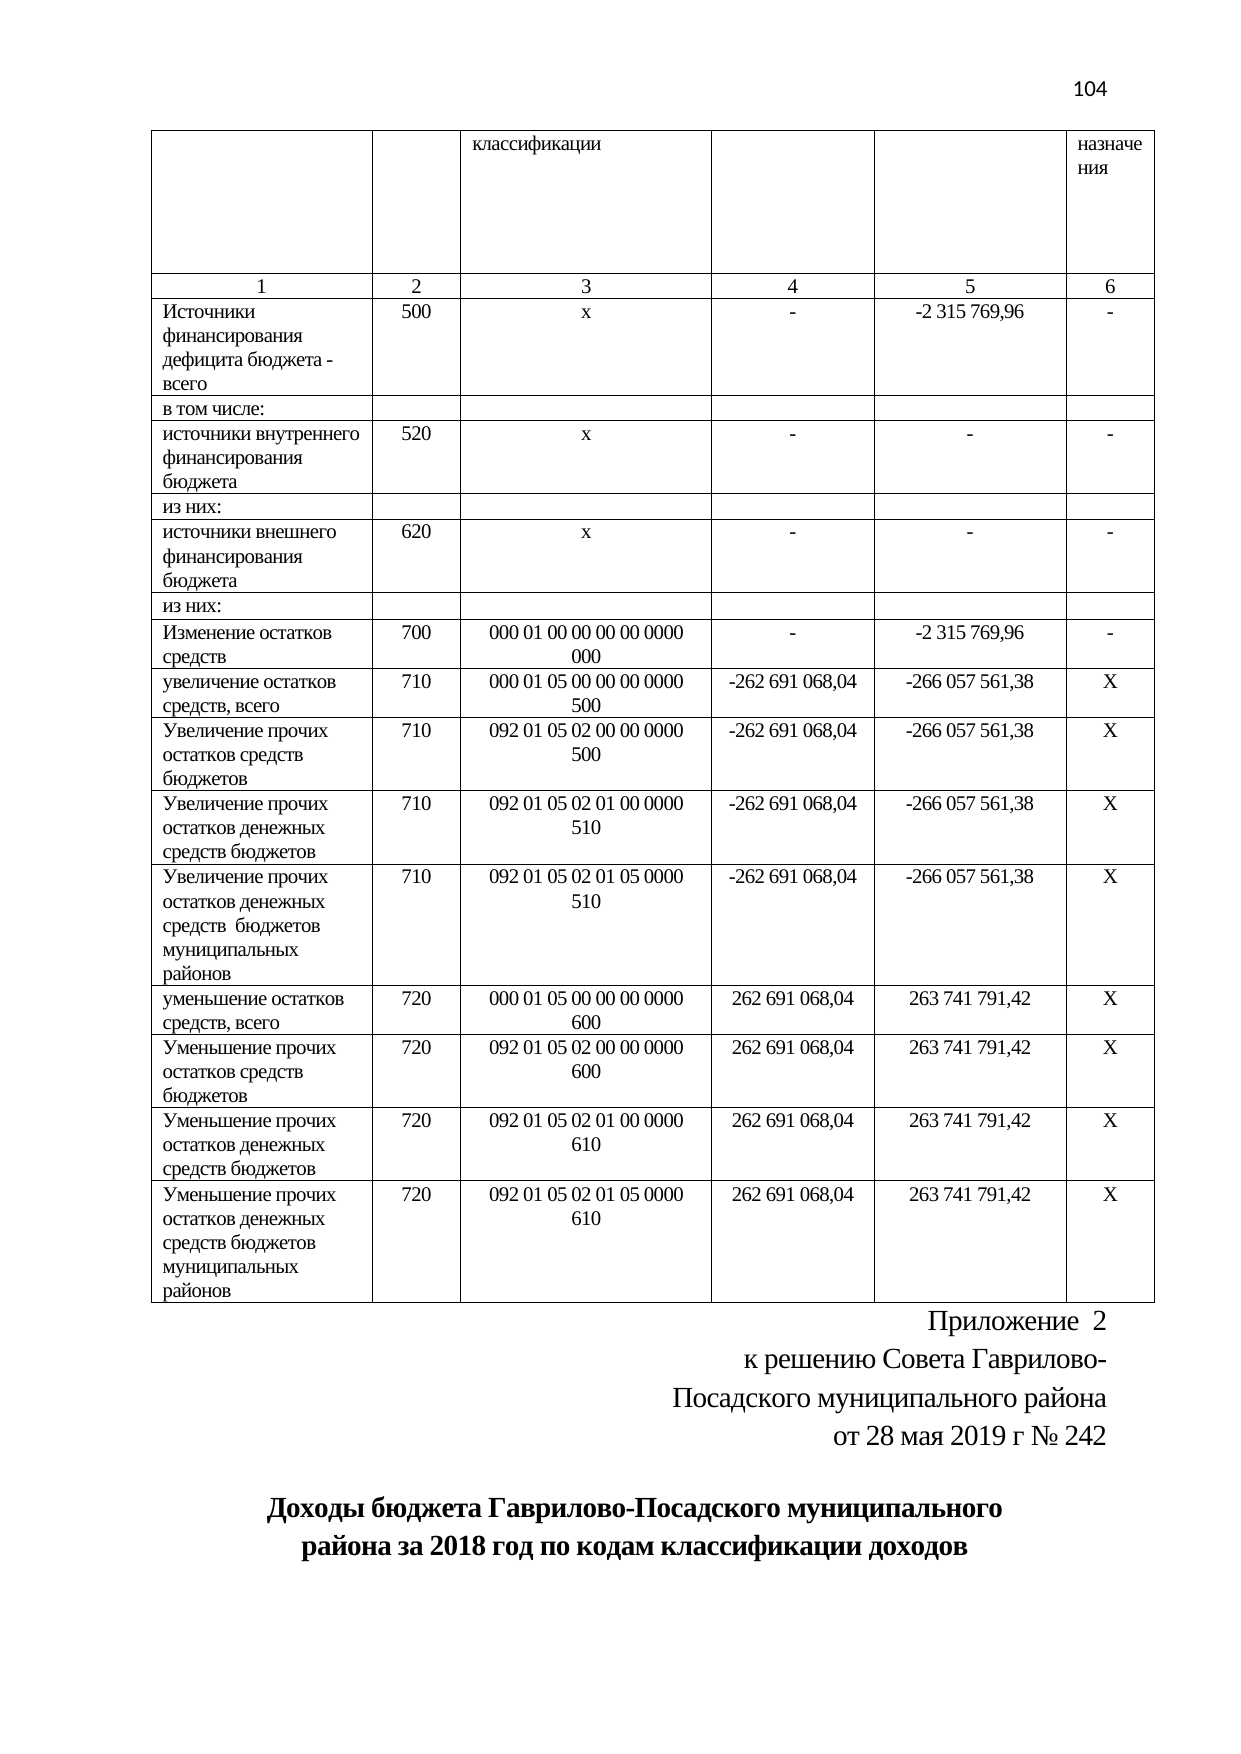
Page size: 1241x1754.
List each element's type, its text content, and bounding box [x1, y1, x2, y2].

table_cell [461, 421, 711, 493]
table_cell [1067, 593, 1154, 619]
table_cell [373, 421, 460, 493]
text района за 2018 год по кодам классификации доходов [162, 1528, 1107, 1562]
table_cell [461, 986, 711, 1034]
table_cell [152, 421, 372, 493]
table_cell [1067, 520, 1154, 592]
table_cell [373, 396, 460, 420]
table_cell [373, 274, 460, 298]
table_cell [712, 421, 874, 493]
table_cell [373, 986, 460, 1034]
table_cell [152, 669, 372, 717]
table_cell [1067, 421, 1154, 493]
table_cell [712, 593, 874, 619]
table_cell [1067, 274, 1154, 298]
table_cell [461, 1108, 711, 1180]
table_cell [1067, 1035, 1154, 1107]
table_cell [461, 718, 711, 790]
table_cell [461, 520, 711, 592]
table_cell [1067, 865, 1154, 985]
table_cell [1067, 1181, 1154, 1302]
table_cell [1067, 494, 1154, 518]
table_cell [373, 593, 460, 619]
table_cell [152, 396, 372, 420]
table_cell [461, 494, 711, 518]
text Приложение 2 [753, 1303, 1107, 1336]
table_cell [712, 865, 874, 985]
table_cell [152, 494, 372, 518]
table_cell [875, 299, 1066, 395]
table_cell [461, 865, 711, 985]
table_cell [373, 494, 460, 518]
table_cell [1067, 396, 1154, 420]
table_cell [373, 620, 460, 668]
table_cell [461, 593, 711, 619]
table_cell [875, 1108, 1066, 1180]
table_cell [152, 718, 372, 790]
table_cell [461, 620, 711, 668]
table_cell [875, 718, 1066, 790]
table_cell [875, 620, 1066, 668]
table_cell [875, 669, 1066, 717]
text Доходы бюджета Гаврилово-Посадского муниципального [162, 1490, 1107, 1523]
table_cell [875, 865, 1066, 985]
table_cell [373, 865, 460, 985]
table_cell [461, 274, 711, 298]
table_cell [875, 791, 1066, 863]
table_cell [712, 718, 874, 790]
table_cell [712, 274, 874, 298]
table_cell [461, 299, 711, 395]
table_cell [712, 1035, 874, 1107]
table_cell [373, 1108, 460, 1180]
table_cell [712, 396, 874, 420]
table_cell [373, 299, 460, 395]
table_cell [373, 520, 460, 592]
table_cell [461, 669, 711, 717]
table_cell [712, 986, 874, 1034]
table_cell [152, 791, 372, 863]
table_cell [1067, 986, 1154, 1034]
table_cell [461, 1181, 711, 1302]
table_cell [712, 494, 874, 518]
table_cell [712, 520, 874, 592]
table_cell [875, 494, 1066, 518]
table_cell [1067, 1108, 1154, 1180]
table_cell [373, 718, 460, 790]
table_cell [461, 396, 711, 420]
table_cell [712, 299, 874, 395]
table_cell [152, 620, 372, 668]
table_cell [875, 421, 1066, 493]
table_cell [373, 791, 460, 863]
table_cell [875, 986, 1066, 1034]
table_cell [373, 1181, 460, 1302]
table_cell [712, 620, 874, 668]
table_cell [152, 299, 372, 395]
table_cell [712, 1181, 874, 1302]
text Посадского муниципального района [162, 1380, 1107, 1413]
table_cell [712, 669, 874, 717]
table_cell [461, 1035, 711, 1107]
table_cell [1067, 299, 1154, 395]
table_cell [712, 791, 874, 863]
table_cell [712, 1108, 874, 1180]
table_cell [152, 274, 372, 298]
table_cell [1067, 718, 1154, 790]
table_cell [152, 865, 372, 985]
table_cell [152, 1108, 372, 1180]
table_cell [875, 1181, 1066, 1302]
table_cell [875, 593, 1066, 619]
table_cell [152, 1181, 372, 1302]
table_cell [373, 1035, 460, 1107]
text к решению Совета Гаврилово- [162, 1341, 1107, 1375]
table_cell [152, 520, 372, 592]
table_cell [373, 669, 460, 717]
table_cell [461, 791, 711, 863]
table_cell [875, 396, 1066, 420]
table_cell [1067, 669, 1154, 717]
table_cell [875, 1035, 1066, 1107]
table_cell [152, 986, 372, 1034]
text от 28 мая 2019 г № 242 [753, 1418, 1107, 1452]
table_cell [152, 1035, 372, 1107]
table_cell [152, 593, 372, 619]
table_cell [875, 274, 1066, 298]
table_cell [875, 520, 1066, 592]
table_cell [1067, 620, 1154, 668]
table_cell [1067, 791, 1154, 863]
